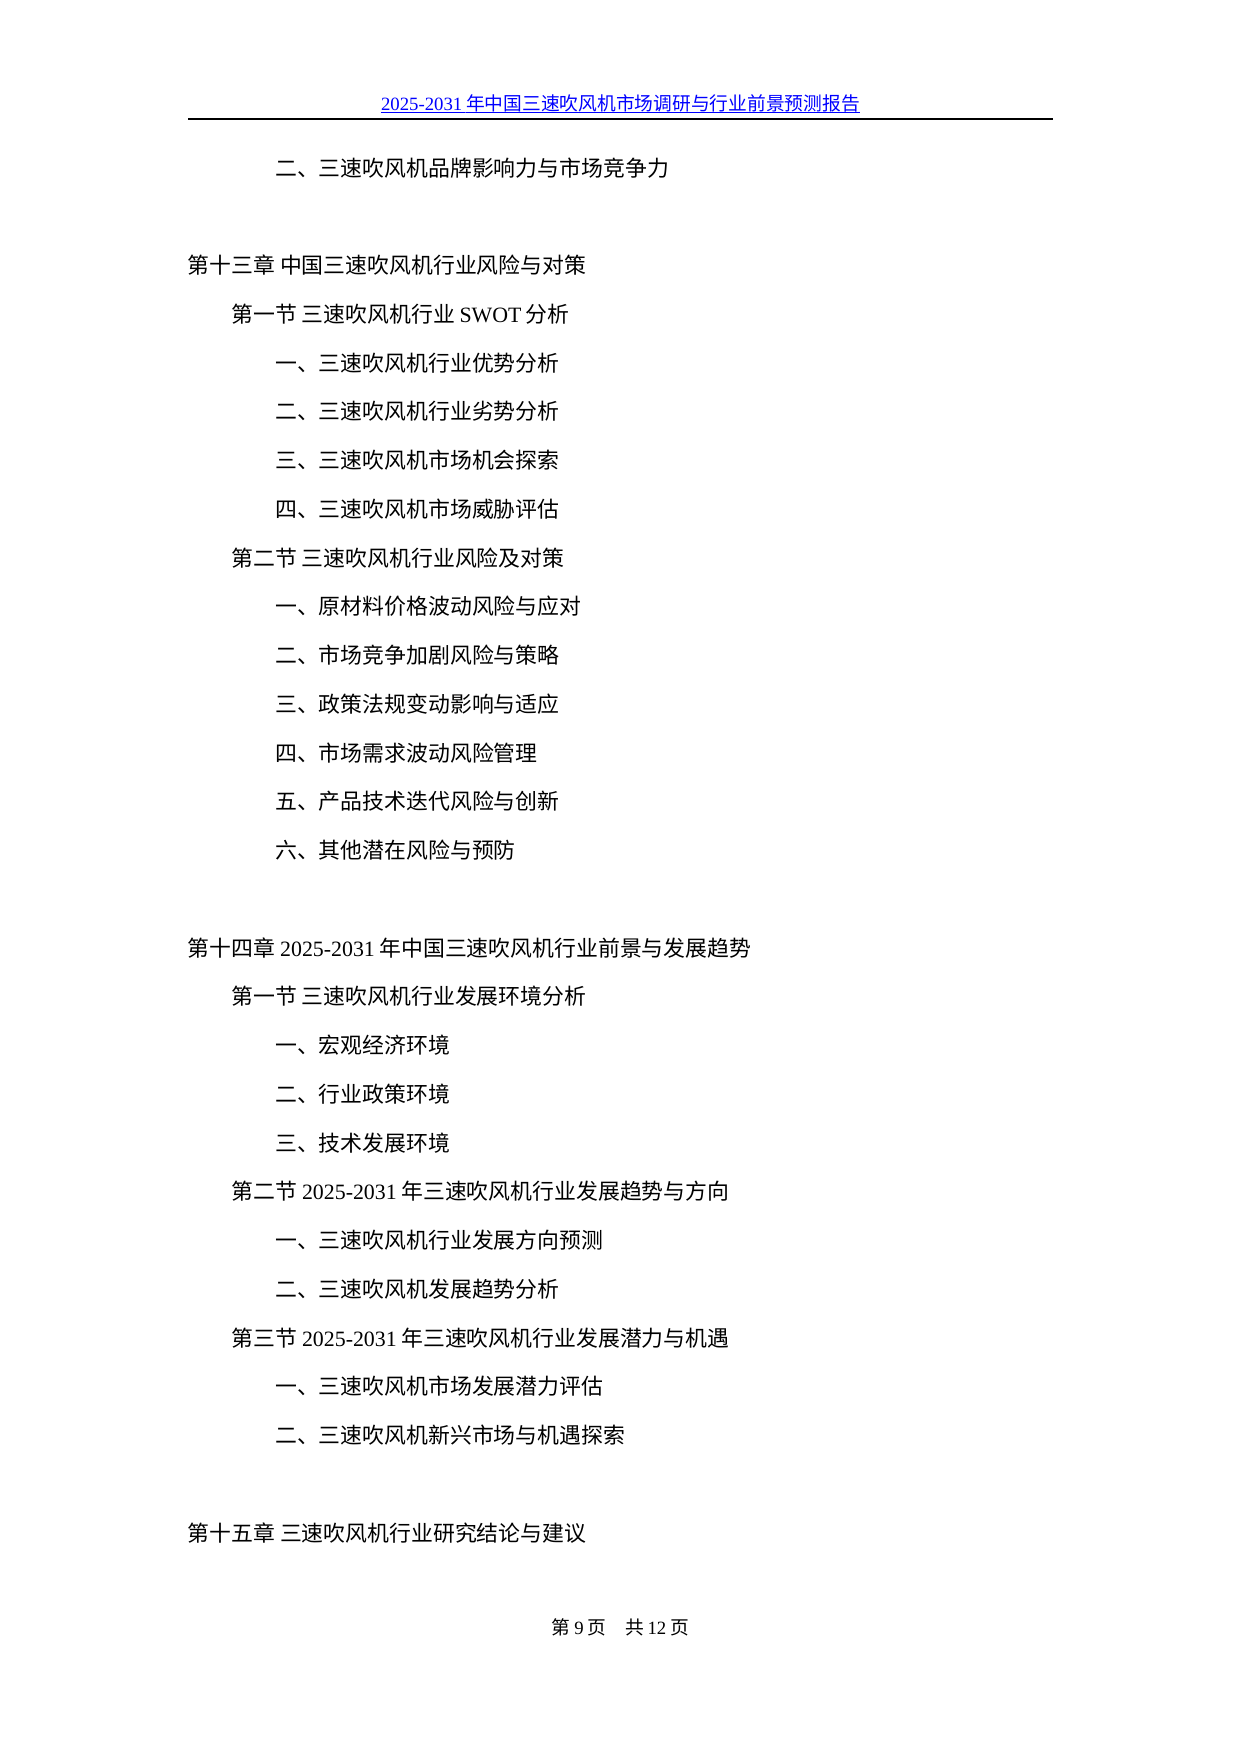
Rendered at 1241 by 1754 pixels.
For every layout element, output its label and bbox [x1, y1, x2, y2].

text [187, 150, 1053, 1548]
